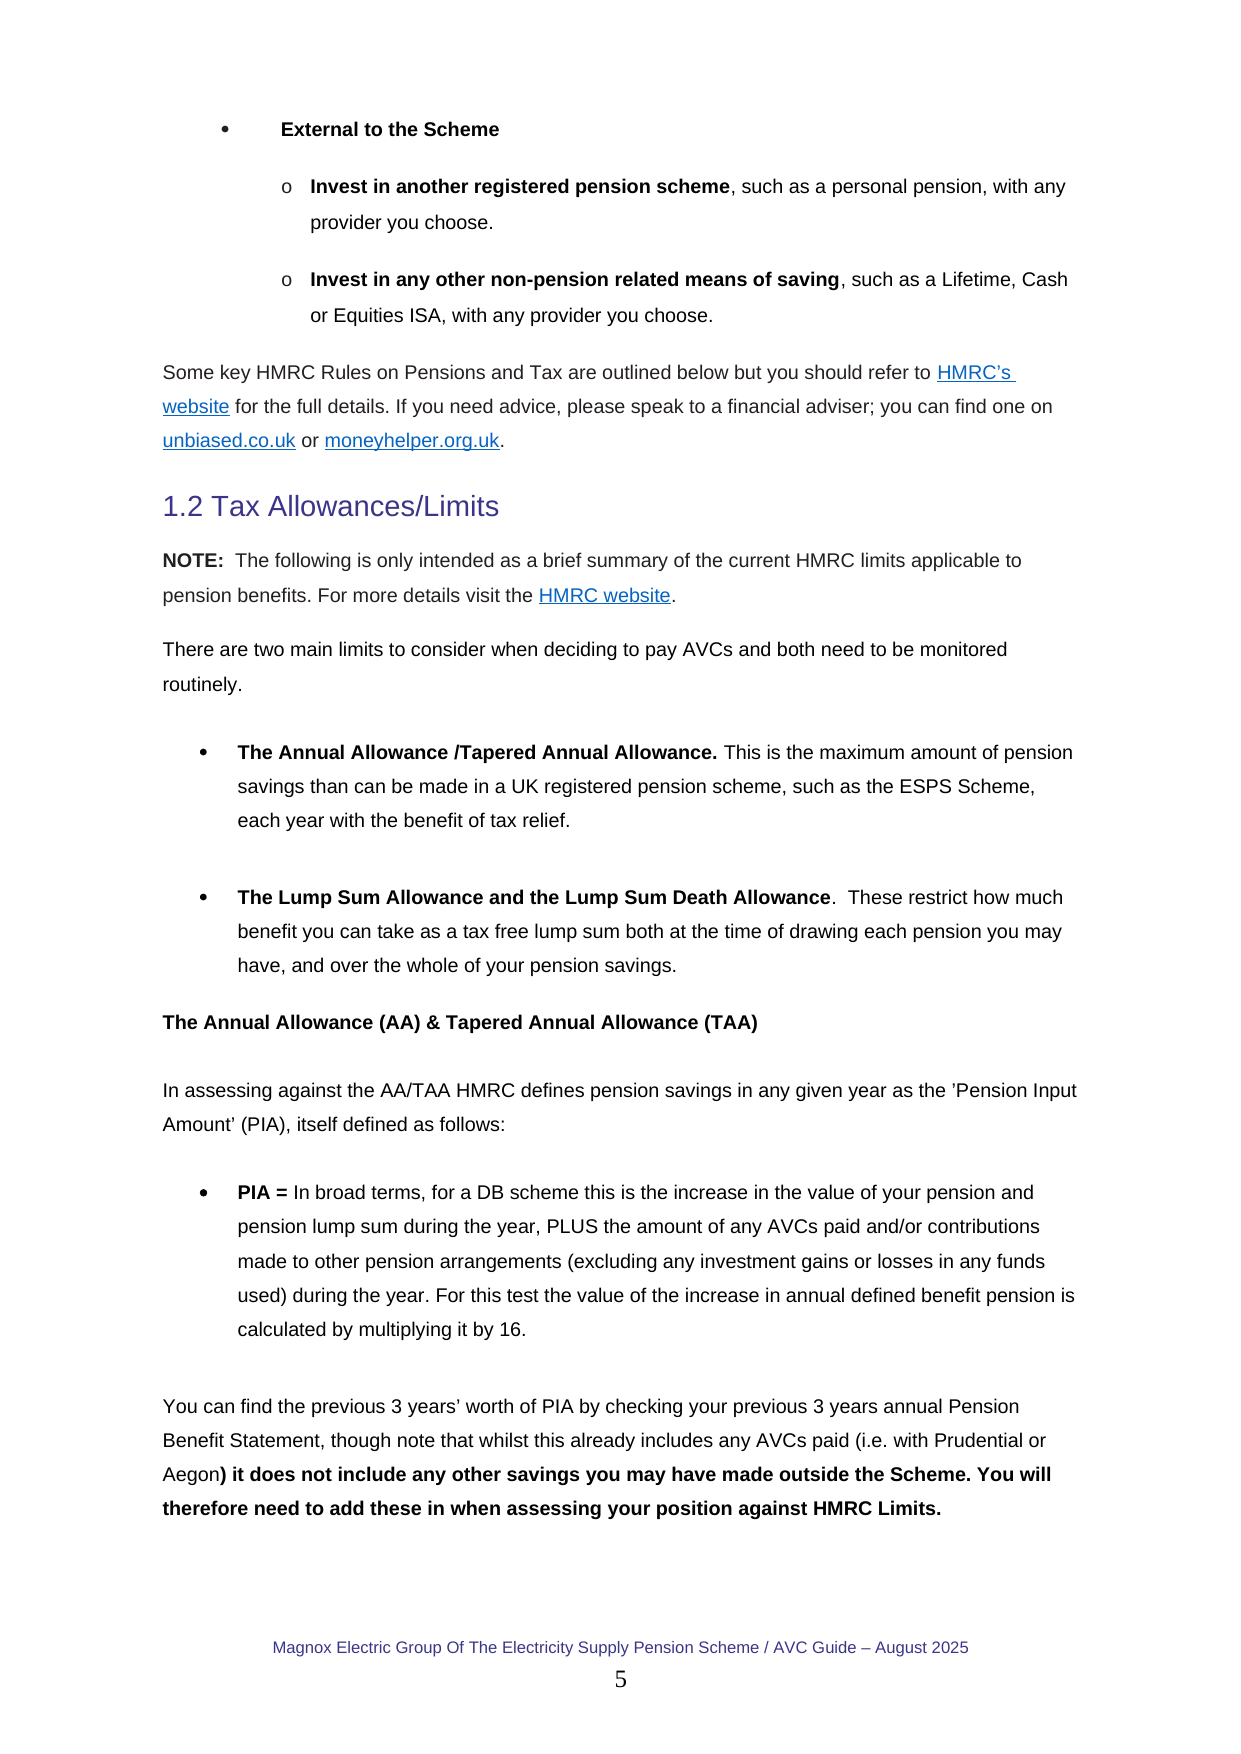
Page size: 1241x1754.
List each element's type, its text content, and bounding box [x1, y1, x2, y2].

text Some key HMRC Rules on Pensions and Tax are outlined below but you should refer to HMRC’s website for the full details. If you need advice, please speak to a financial adviser; you can find one on unbiased.co.uk or moneyhelper.org.uk. [162, 361, 1078, 452]
text NOTE: The following is only intended as a brief summary of the current HMRC limits applicable to pension benefits. For more details visit the HMRC website. [162, 549, 1078, 606]
list The Lump Sum Allowance and the Lump Sum Death Allowance. These restrict how much benefit you can take as a tax free lump sum both at the time of drawing each pension you may have, and over the whole of your pension savings. [200, 886, 1078, 977]
text There are two main limits to consider when deciding to pay AVCs and both need to be monitored routinely. [162, 638, 1078, 695]
text In assessing against the AA/TAA HMRC defines pension savings in any given year as the ’Pension Input Amount’ (PIA), itself defined as follows: [162, 1079, 1078, 1136]
text You can find the previous 3 years’ worth of PIA by checking your previous 3 years annual Pension Benefit Statement, though note that whilst this already includes any AVCs paid (i.e. with Prudential or Aegon) it does not include any other savings you may have made outside the Scheme. You will therefore need to add these in when assessing your position against HMRC Limits. [162, 1395, 1078, 1520]
list External to the Scheme [222, 118, 1078, 141]
list The Annual Allowance /Tapered Annual Allowance. This is the maximum amount of pension savings than can be made in a UK registered pension scheme, such as the ESPS Scheme, each year with the benefit of tax relief. [200, 741, 1078, 831]
subtitle 1.2 Tax Allowances/Limits [162, 488, 1078, 523]
list Invest in any other non-pension related means of saving, such as a Lifetime, Cash or Equities ISA, with any provider you choose. [281, 268, 1078, 327]
list PIA = In broad terms, for a DB scheme this is the increase in the value of your pension and pension lump sum during the year, PLUS the amount of any AVCs paid and/or contributions made to other pension arrangements (excluding any investment gains or losses in any funds used) during the year. For this test the value of the increase in annual defined benefit pension is calculated by multiplying it by 16. [200, 1181, 1078, 1340]
list Invest in another registered pension scheme, such as a personal pension, with any provider you choose. [281, 175, 1078, 234]
text The Annual Allowance (AA) & Tapered Annual Allowance (TAA) [162, 1011, 1078, 1034]
